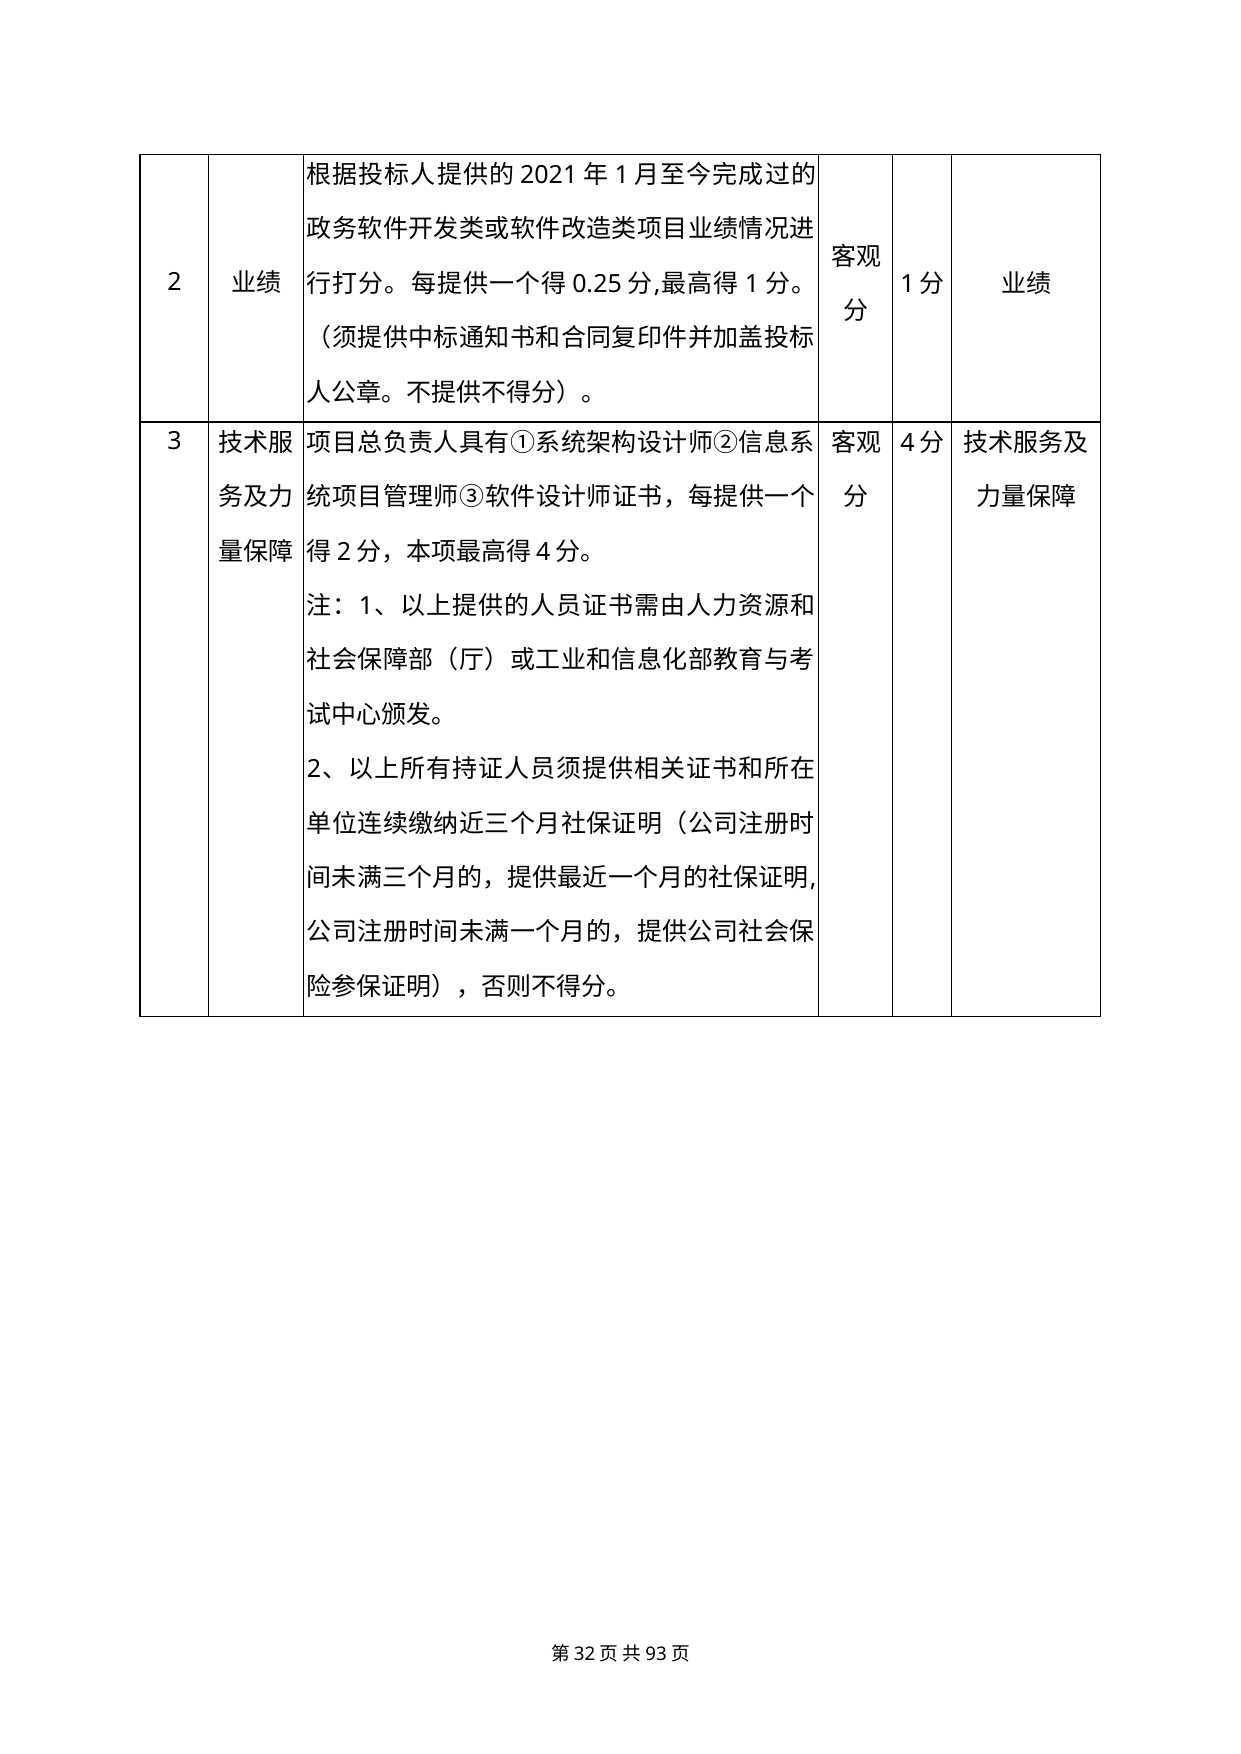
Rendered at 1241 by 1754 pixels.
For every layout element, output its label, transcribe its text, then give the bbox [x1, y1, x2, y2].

table_cell 客观分 [819, 423, 892, 1016]
table_cell 1分 [893, 155, 951, 421]
table_cell 根据投标人提供的2021年1月至今完成过的政务软件开发类或软件改造类项目业绩情况进行打分。每提供一个得0.25分,最高得1分。（须提供中标通知书和合同复印件并加盖投标人公章。不提供不得分）。 [304, 155, 818, 421]
table_cell 业绩 [952, 155, 1100, 421]
table_cell 2 [141, 155, 208, 421]
table_cell 3 [141, 423, 208, 1016]
table_cell 技术服务及力量保障 [209, 423, 303, 1016]
table_cell 技术服务及力量保障 [952, 423, 1100, 1016]
table_cell 业绩 [209, 155, 303, 421]
table_cell 客观分 [819, 155, 892, 421]
table_cell 4分 [893, 423, 951, 1016]
table_cell 项目总负责人具有①系统架构设计师②信息系统项目管理师③软件设计师证书，每提供一个得2分，本项最高得4分。 注：1、以上提供的人员证书需由人力资源和社会保障部（厅）或工业和信息化部教育与考试中心颁发。 2、以上所有持证人员须提供相关证书和所在单位连续缴纳近三个月社保证明（公司注册时间未满三个月的，提供最近一个月的社保证明,公司注册时间未满一个月的，提供公司社会保险参保证明），否则不得分。 [304, 423, 818, 1016]
